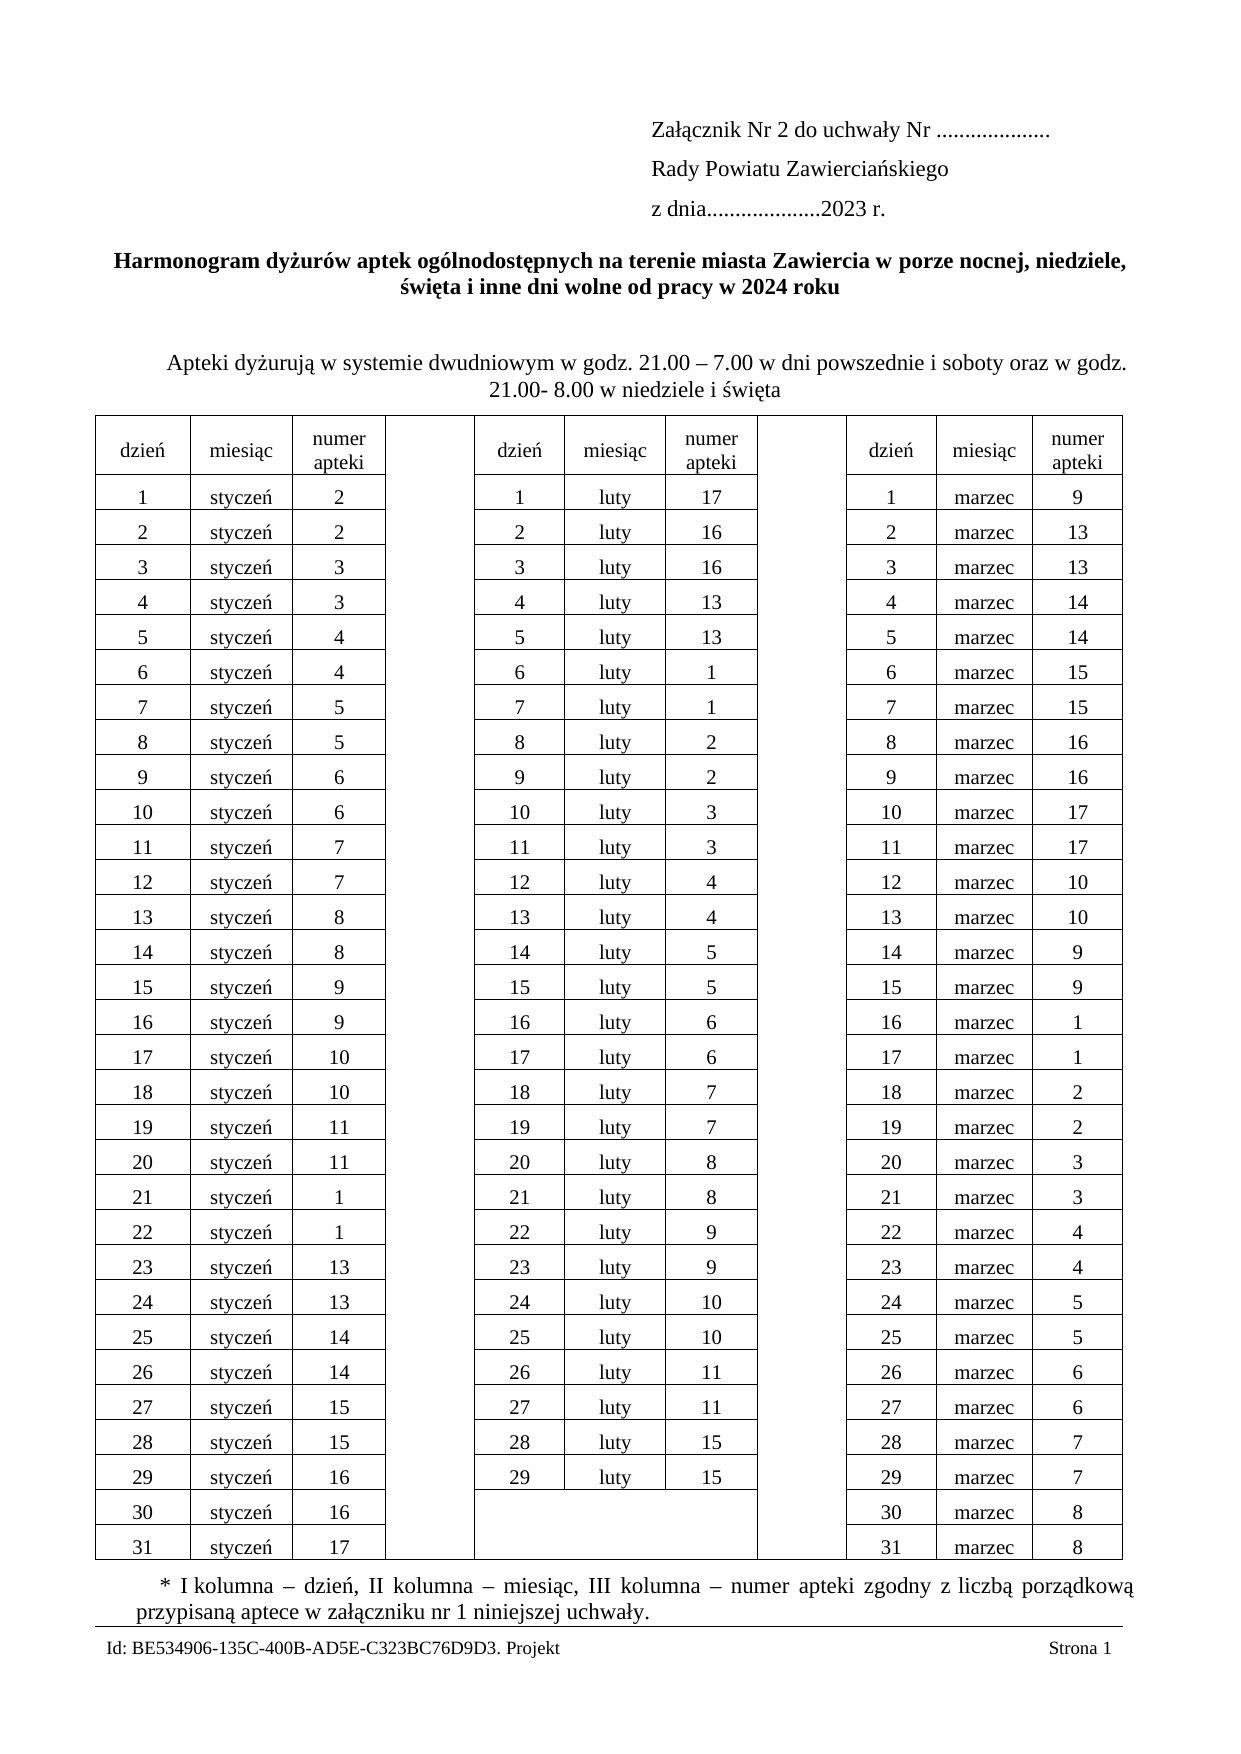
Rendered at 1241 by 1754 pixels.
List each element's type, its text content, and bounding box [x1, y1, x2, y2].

table_cell styczeń [191, 1035, 292, 1069]
table_cell 9 [96, 755, 190, 789]
table_cell 11 [293, 1140, 385, 1174]
table_cell 15 [666, 1420, 757, 1454]
table_cell 7 [96, 685, 190, 719]
table_cell 4 [293, 650, 385, 684]
table_cell 11 [666, 1350, 757, 1384]
table_cell styczeń [191, 755, 292, 789]
table_cell 31 [847, 1525, 936, 1559]
table_cell luty [565, 685, 665, 719]
table_cell 25 [847, 1315, 936, 1349]
table_cell 31 [96, 1525, 190, 1559]
table_cell styczeń [191, 860, 292, 894]
table_cell marzec [937, 545, 1032, 579]
table_cell 24 [847, 1280, 936, 1314]
table_cell 10 [666, 1315, 757, 1349]
table_cell 28 [847, 1420, 936, 1454]
table_cell 13 [666, 580, 757, 614]
table_cell marzec [937, 755, 1032, 789]
table_cell styczeń [191, 1455, 292, 1489]
table_cell 28 [96, 1420, 190, 1454]
table_cell 2 [666, 720, 757, 754]
table_cell marzec [937, 1210, 1032, 1244]
table_cell styczeń [191, 1140, 292, 1174]
table_cell 3 [666, 825, 757, 859]
table_cell 15 [1033, 650, 1122, 684]
table_cell 9 [293, 1000, 385, 1034]
table_cell 29 [475, 1455, 564, 1489]
table_cell 14 [1033, 580, 1122, 614]
table_cell 8 [96, 720, 190, 754]
table_cell marzec [937, 860, 1032, 894]
table_cell marzec [937, 965, 1032, 999]
table_cell 22 [96, 1210, 190, 1244]
table_cell 10 [666, 1280, 757, 1314]
table_cell 21 [475, 1175, 564, 1209]
table_cell marzec [937, 1105, 1032, 1139]
table_cell marzec [937, 1420, 1032, 1454]
table_cell 7 [293, 825, 385, 859]
table_cell styczeń [191, 930, 292, 964]
table_cell styczeń [191, 1280, 292, 1314]
table_cell 4 [666, 860, 757, 894]
table_cell 19 [475, 1105, 564, 1139]
table_cell styczeń [191, 825, 292, 859]
table_cell styczeń [191, 1315, 292, 1349]
table_cell 14 [293, 1315, 385, 1349]
table_cell 9 [1033, 930, 1122, 964]
table_cell styczeń [191, 580, 292, 614]
table_cell styczeń [191, 1490, 292, 1524]
table_header numer apteki [293, 416, 385, 474]
table_cell marzec [937, 685, 1032, 719]
table_cell 4 [96, 580, 190, 614]
table_cell 7 [666, 1070, 757, 1104]
table_cell 24 [96, 1280, 190, 1314]
table_cell 7 [475, 685, 564, 719]
table_cell 16 [1033, 720, 1122, 754]
table_cell 8 [1033, 1525, 1122, 1559]
table_cell 30 [96, 1490, 190, 1524]
table_cell luty [565, 1385, 665, 1419]
table_header dzień [475, 416, 564, 474]
table_cell 24 [475, 1280, 564, 1314]
table_header [386, 416, 474, 1559]
table_cell styczeń [191, 1525, 292, 1559]
table_cell 18 [96, 1070, 190, 1104]
table_cell 2 [96, 510, 190, 544]
table_cell styczeń [191, 650, 292, 684]
table_header [758, 416, 846, 1559]
table_cell 15 [1033, 685, 1122, 719]
table_cell 11 [847, 825, 936, 859]
table_cell 26 [96, 1350, 190, 1384]
table_cell 12 [847, 860, 936, 894]
table_cell 4 [847, 580, 936, 614]
table_cell 4 [1033, 1210, 1122, 1244]
table_cell marzec [937, 1455, 1032, 1489]
table_cell 6 [293, 755, 385, 789]
table_cell 9 [475, 755, 564, 789]
table_cell luty [565, 510, 665, 544]
table_cell 18 [475, 1070, 564, 1104]
table_cell 16 [96, 1000, 190, 1034]
table_cell luty [565, 1035, 665, 1069]
table_cell 7 [1033, 1455, 1122, 1489]
table_cell 6 [847, 650, 936, 684]
text Apteki dyżurują w systemie dwudniowym w godz. 21.00 – 7.00 w dni powszednie i soboty oraz w godz. 21.00- 8.00 w niedziele i święta [136, 349, 1134, 402]
table_cell marzec [937, 895, 1032, 929]
table_cell [475, 1490, 757, 1559]
table_cell styczeń [191, 1175, 292, 1209]
table_cell styczeń [191, 475, 292, 509]
table_cell luty [565, 755, 665, 789]
table_cell 14 [847, 930, 936, 964]
table_cell 10 [96, 790, 190, 824]
table_cell styczeń [191, 1350, 292, 1384]
table_cell 6 [1033, 1350, 1122, 1384]
table_cell 8 [293, 895, 385, 929]
table_cell luty [565, 1000, 665, 1034]
table_cell 13 [847, 895, 936, 929]
table_cell styczeń [191, 685, 292, 719]
table_cell styczeń [191, 1385, 292, 1419]
table_cell luty [565, 650, 665, 684]
table_cell luty [565, 1175, 665, 1209]
table_cell 16 [666, 545, 757, 579]
table_cell 8 [847, 720, 936, 754]
table_cell 23 [847, 1245, 936, 1279]
table_cell styczeń [191, 965, 292, 999]
table_cell 22 [475, 1210, 564, 1244]
table_cell 4 [666, 895, 757, 929]
table_cell 12 [475, 860, 564, 894]
table_cell 8 [475, 720, 564, 754]
table_cell styczeń [191, 1210, 292, 1244]
table_cell styczeń [191, 1420, 292, 1454]
table_cell 13 [1033, 510, 1122, 544]
table_cell 20 [475, 1140, 564, 1174]
table_cell 1 [666, 650, 757, 684]
table_cell 3 [1033, 1140, 1122, 1174]
table_cell marzec [937, 1035, 1032, 1069]
table_cell 9 [293, 965, 385, 999]
table_cell luty [565, 930, 665, 964]
table_cell 22 [847, 1210, 936, 1244]
table_cell 15 [666, 1455, 757, 1489]
table_cell luty [565, 895, 665, 929]
table_cell 16 [1033, 755, 1122, 789]
table_cell 1 [666, 685, 757, 719]
table_cell 1 [1033, 1035, 1122, 1069]
table_cell styczeń [191, 1000, 292, 1034]
table_cell styczeń [191, 1245, 292, 1279]
table_cell 9 [1033, 475, 1122, 509]
table_cell luty [565, 475, 665, 509]
table_cell luty [565, 860, 665, 894]
table_cell marzec [937, 1070, 1032, 1104]
table_cell 8 [293, 930, 385, 964]
table_cell 9 [666, 1210, 757, 1244]
table_cell marzec [937, 1385, 1032, 1419]
table_cell luty [565, 1315, 665, 1349]
table_cell 5 [847, 615, 936, 649]
table_cell marzec [937, 650, 1032, 684]
table_cell 5 [293, 685, 385, 719]
table_cell styczeń [191, 1070, 292, 1104]
table_cell 26 [475, 1350, 564, 1384]
table_header dzień [847, 416, 936, 474]
table_header miesiąc [937, 416, 1032, 474]
table_cell 16 [666, 510, 757, 544]
table_cell 1 [96, 475, 190, 509]
table_cell 13 [666, 615, 757, 649]
table_cell 5 [96, 615, 190, 649]
table_cell 3 [666, 790, 757, 824]
table_cell 13 [1033, 545, 1122, 579]
table_cell 1 [1033, 1000, 1122, 1034]
table_cell 27 [475, 1385, 564, 1419]
table_cell marzec [937, 790, 1032, 824]
table_header miesiąc [191, 416, 292, 474]
table_cell 4 [1033, 1245, 1122, 1279]
table_cell 17 [1033, 790, 1122, 824]
table_cell 13 [293, 1245, 385, 1279]
table_cell 2 [847, 510, 936, 544]
table_cell luty [565, 1455, 665, 1489]
table_header dzień [96, 416, 190, 474]
table_cell 14 [1033, 615, 1122, 649]
table_cell 6 [666, 1000, 757, 1034]
table_cell marzec [937, 1000, 1032, 1034]
table_cell luty [565, 615, 665, 649]
table_cell 10 [847, 790, 936, 824]
table_cell luty [565, 545, 665, 579]
table_cell 2 [293, 475, 385, 509]
table_cell 5 [666, 965, 757, 999]
table_cell 6 [1033, 1385, 1122, 1419]
table_cell 8 [666, 1140, 757, 1174]
table_cell styczeń [191, 615, 292, 649]
table_cell 26 [847, 1350, 936, 1384]
table_cell 1 [293, 1210, 385, 1244]
table_header miesiąc [565, 416, 665, 474]
table_cell styczeń [191, 510, 292, 544]
table_cell 11 [475, 825, 564, 859]
table_cell 17 [96, 1035, 190, 1069]
table_cell luty [565, 720, 665, 754]
table_cell luty [565, 825, 665, 859]
table_cell luty [565, 1420, 665, 1454]
table_cell 19 [847, 1105, 936, 1139]
table_cell 10 [475, 790, 564, 824]
table_cell luty [565, 580, 665, 614]
table_header numer apteki [1033, 416, 1122, 474]
table_cell 7 [1033, 1420, 1122, 1454]
table_cell luty [565, 1140, 665, 1174]
table_cell 27 [96, 1385, 190, 1419]
table_cell styczeń [191, 1105, 292, 1139]
table_cell 16 [847, 1000, 936, 1034]
table_cell 17 [1033, 825, 1122, 859]
table_cell luty [565, 790, 665, 824]
table_cell 11 [96, 825, 190, 859]
table_cell marzec [937, 510, 1032, 544]
table_cell 27 [847, 1385, 936, 1419]
table_cell 28 [475, 1420, 564, 1454]
table_cell 6 [666, 1035, 757, 1069]
table_cell 25 [475, 1315, 564, 1349]
table_cell marzec [937, 615, 1032, 649]
table_cell 17 [475, 1035, 564, 1069]
table_cell 3 [96, 545, 190, 579]
table_cell marzec [937, 1140, 1032, 1174]
table_cell 7 [847, 685, 936, 719]
table_cell marzec [937, 825, 1032, 859]
table_cell 17 [666, 475, 757, 509]
table_cell 4 [475, 580, 564, 614]
table_cell marzec [937, 1175, 1032, 1209]
table_cell marzec [937, 1490, 1032, 1524]
table_cell luty [565, 1105, 665, 1139]
table_cell marzec [937, 930, 1032, 964]
table_cell 9 [1033, 965, 1122, 999]
table_cell 2 [293, 510, 385, 544]
table_cell marzec [937, 1245, 1032, 1279]
table_cell 2 [1033, 1070, 1122, 1104]
table_cell 7 [666, 1105, 757, 1139]
table_cell marzec [937, 1525, 1032, 1559]
table_cell styczeń [191, 720, 292, 754]
table_cell luty [565, 965, 665, 999]
table_cell styczeń [191, 895, 292, 929]
table_cell 15 [293, 1420, 385, 1454]
table_cell 7 [293, 860, 385, 894]
table_cell 11 [293, 1105, 385, 1139]
table_cell 13 [293, 1280, 385, 1314]
table_cell 5 [1033, 1280, 1122, 1314]
table_cell 14 [293, 1350, 385, 1384]
table_cell 15 [475, 965, 564, 999]
table_cell 20 [847, 1140, 936, 1174]
table_cell luty [565, 1070, 665, 1104]
table_cell 19 [96, 1105, 190, 1139]
table_cell 3 [847, 545, 936, 579]
table_cell 9 [847, 755, 936, 789]
table_cell 8 [666, 1175, 757, 1209]
table_cell 10 [293, 1070, 385, 1104]
table_cell 5 [293, 720, 385, 754]
table_cell 2 [666, 755, 757, 789]
table_cell 20 [96, 1140, 190, 1174]
table_cell 3 [293, 545, 385, 579]
table_cell 1 [847, 475, 936, 509]
table_cell luty [565, 1280, 665, 1314]
table_cell marzec [937, 475, 1032, 509]
text * I kolumna – dzień, II kolumna – miesiąc, III kolumna – numer apteki zgodny z liczbą porządkową przypisaną aptece w załączniku nr 1 niniejszej uchwały. [136, 1572, 1134, 1624]
table_cell marzec [937, 580, 1032, 614]
table_cell 29 [847, 1455, 936, 1489]
table_cell 23 [96, 1245, 190, 1279]
table_cell 5 [1033, 1315, 1122, 1349]
table_cell 21 [847, 1175, 936, 1209]
text Harmonogram dyżurów aptek ogólnodostępnych na terenie miasta Zawiercia w porze nocnej, niedziele, święta i inne dni wolne od pracy w 2024 roku [106, 247, 1134, 299]
table_cell 23 [475, 1245, 564, 1279]
table_cell 2 [475, 510, 564, 544]
table_cell styczeń [191, 790, 292, 824]
table_cell 9 [666, 1245, 757, 1279]
table_cell 3 [1033, 1175, 1122, 1209]
table_cell luty [565, 1245, 665, 1279]
table_cell 14 [96, 930, 190, 964]
table_cell luty [565, 1210, 665, 1244]
table_cell 16 [293, 1455, 385, 1489]
table_cell 14 [475, 930, 564, 964]
table_cell 16 [475, 1000, 564, 1034]
table_cell 21 [96, 1175, 190, 1209]
table_cell 1 [293, 1175, 385, 1209]
table_cell 10 [293, 1035, 385, 1069]
table_cell 5 [666, 930, 757, 964]
table_cell 1 [475, 475, 564, 509]
table_cell 17 [293, 1525, 385, 1559]
table_cell 12 [96, 860, 190, 894]
table_cell 18 [847, 1070, 936, 1104]
table_cell 6 [96, 650, 190, 684]
table_cell 17 [847, 1035, 936, 1069]
table_cell 11 [666, 1385, 757, 1419]
table_cell luty [565, 1350, 665, 1384]
table_cell 13 [475, 895, 564, 929]
table_cell 30 [847, 1490, 936, 1524]
text Załącznik Nr 2 do uchwały Nr .................... Rady Powiatu Zawierciańskiego z dnia....................2023 r. [651, 116, 1134, 221]
table_cell 10 [1033, 895, 1122, 929]
table_cell 6 [475, 650, 564, 684]
table_cell 8 [1033, 1490, 1122, 1524]
table_cell 15 [847, 965, 936, 999]
table_cell 6 [293, 790, 385, 824]
table_cell 2 [1033, 1105, 1122, 1139]
table_cell 15 [293, 1385, 385, 1419]
table_cell marzec [937, 1315, 1032, 1349]
table_cell 16 [293, 1490, 385, 1524]
table_cell 4 [293, 615, 385, 649]
table_cell 15 [96, 965, 190, 999]
table_header numer apteki [666, 416, 757, 474]
table_cell 29 [96, 1455, 190, 1489]
table_cell 3 [293, 580, 385, 614]
table_cell marzec [937, 720, 1032, 754]
table_cell marzec [937, 1350, 1032, 1384]
table_cell 10 [1033, 860, 1122, 894]
table_cell 13 [96, 895, 190, 929]
table_cell marzec [937, 1280, 1032, 1314]
table_cell 5 [475, 615, 564, 649]
table_cell 25 [96, 1315, 190, 1349]
table_cell 3 [475, 545, 564, 579]
table_cell styczeń [191, 545, 292, 579]
